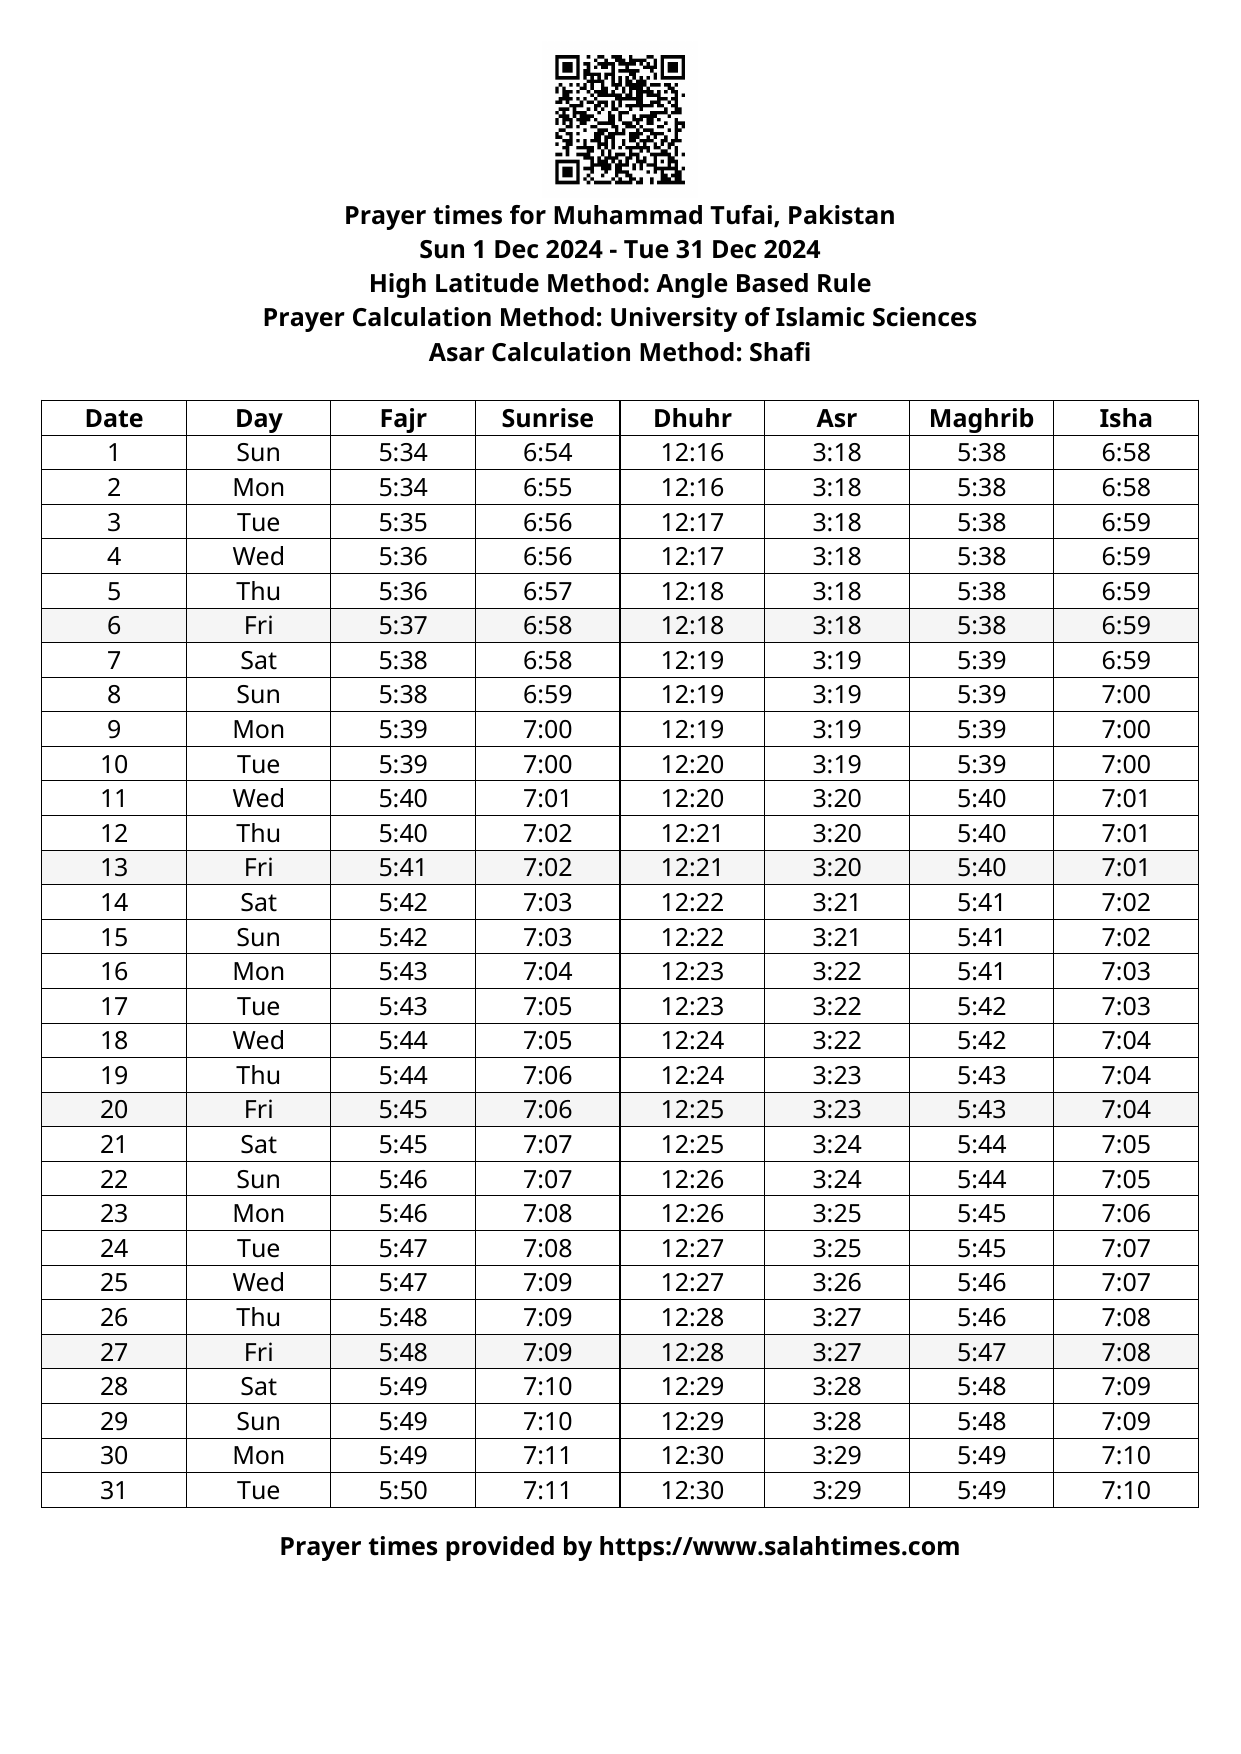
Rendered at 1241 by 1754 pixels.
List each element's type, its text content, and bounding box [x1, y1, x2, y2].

table_header Date [42, 401, 186, 434]
table_cell 3:18 [765, 470, 909, 504]
table_cell 12:17 [621, 505, 764, 538]
table_cell 5:38 [331, 678, 475, 711]
table_cell 12:16 [621, 470, 764, 504]
table_cell 3:23 [765, 1093, 909, 1126]
table_cell 8 [42, 678, 186, 711]
table_cell 3:18 [765, 574, 909, 607]
table_cell 5:46 [331, 1162, 475, 1195]
table_cell 3:18 [765, 539, 909, 573]
table_cell 5 [42, 574, 186, 607]
table_cell 21 [42, 1127, 186, 1161]
table_cell 3:26 [765, 1266, 909, 1299]
table_cell 12:27 [621, 1266, 764, 1299]
table_cell Wed [187, 1266, 330, 1299]
table_cell 6:58 [476, 643, 619, 677]
table_cell 5:41 [910, 920, 1053, 953]
table_cell 6:58 [1054, 436, 1198, 469]
table_cell 7:04 [476, 954, 619, 988]
table_cell 5:44 [910, 1127, 1053, 1161]
table_cell 3:22 [765, 989, 909, 1022]
table_cell 6 [42, 609, 186, 642]
table_cell 15 [42, 920, 186, 953]
table_cell 12:30 [621, 1473, 764, 1507]
table_cell Sun [187, 1162, 330, 1195]
table_cell 12:19 [621, 643, 764, 677]
table_cell 12:18 [621, 574, 764, 607]
table_cell 3:19 [765, 712, 909, 746]
table_cell 12:26 [621, 1162, 764, 1195]
table_cell 5:38 [910, 470, 1053, 504]
table_cell 5:45 [910, 1196, 1053, 1230]
table_cell 3:27 [765, 1335, 909, 1368]
table_cell 7:02 [1054, 920, 1198, 953]
table_cell 5:41 [910, 954, 1053, 988]
table_cell 7:07 [476, 1162, 619, 1195]
table_cell 3 [42, 505, 186, 538]
table_cell 24 [42, 1231, 186, 1264]
table_cell 12:27 [621, 1231, 764, 1264]
table_cell Fri [187, 609, 330, 642]
table_cell 12:25 [621, 1093, 764, 1126]
table_cell 5:39 [331, 747, 475, 780]
table_cell 5:34 [331, 470, 475, 504]
table_cell 5:40 [331, 816, 475, 849]
table_cell 7:09 [1054, 1404, 1198, 1437]
table_cell 5:44 [910, 1162, 1053, 1195]
table_cell Sun [187, 436, 330, 469]
table_cell 2 [42, 470, 186, 504]
table_cell 12:30 [621, 1439, 764, 1472]
table_cell 7:01 [476, 781, 619, 815]
table_cell 7:09 [476, 1335, 619, 1368]
table_header Maghrib [910, 401, 1053, 434]
table_cell 7:04 [1054, 1093, 1198, 1126]
table_cell 7:01 [1054, 816, 1198, 849]
table_cell 31 [42, 1473, 186, 1507]
table_cell 12:20 [621, 781, 764, 815]
table_cell 7:10 [1054, 1439, 1198, 1472]
table_cell 7:02 [476, 816, 619, 849]
table_cell 7:00 [476, 712, 619, 746]
table_cell Thu [187, 1058, 330, 1092]
table_cell 12:25 [621, 1127, 764, 1161]
table_cell 7:01 [1054, 781, 1198, 815]
table_cell 12:19 [621, 712, 764, 746]
table_cell 12:28 [621, 1300, 764, 1334]
table_cell Fri [187, 1335, 330, 1368]
table_cell 3:24 [765, 1162, 909, 1195]
text Prayer times provided by https://www.salahtimes.com [42, 1528, 1198, 1563]
table_cell Thu [187, 1300, 330, 1334]
text Prayer times for Muhammad Tufai, Pakistan [42, 198, 1198, 232]
table_cell Tue [187, 747, 330, 780]
table_cell 5:46 [331, 1196, 475, 1230]
table_cell 3:28 [765, 1369, 909, 1403]
table_cell 5:48 [331, 1300, 475, 1334]
table_cell 12 [42, 816, 186, 849]
table_cell 7:05 [1054, 1162, 1198, 1195]
table_cell 6:58 [476, 609, 619, 642]
table_cell 7:05 [476, 1024, 619, 1057]
table_cell 5:45 [910, 1231, 1053, 1264]
table_cell Sat [187, 643, 330, 677]
table_cell 5:37 [331, 609, 475, 642]
table_cell 5:49 [910, 1473, 1053, 1507]
table_cell 7:00 [1054, 712, 1198, 746]
table_header Asr [765, 401, 909, 434]
table_header Dhuhr [621, 401, 764, 434]
table_cell Wed [187, 1024, 330, 1057]
table_cell 12:21 [621, 851, 764, 884]
table_cell 7:07 [1054, 1266, 1198, 1299]
table_cell Mon [187, 1196, 330, 1230]
table_cell 5:39 [910, 712, 1053, 746]
text Asar Calculation Method: Shafi [42, 334, 1198, 368]
table_cell 5:44 [331, 1024, 475, 1057]
text Sun 1 Dec 2024 - Tue 31 Dec 2024 [42, 232, 1198, 266]
table_cell 12:17 [621, 539, 764, 573]
table_header Isha [1054, 401, 1198, 434]
table_cell 5:48 [910, 1404, 1053, 1437]
table_cell 7:09 [1054, 1369, 1198, 1403]
table_cell 28 [42, 1369, 186, 1403]
table_cell Sat [187, 885, 330, 919]
table_cell 12:26 [621, 1196, 764, 1230]
table_cell 7:04 [1054, 1058, 1198, 1092]
table_cell 3:21 [765, 885, 909, 919]
table_cell 5:48 [331, 1335, 475, 1368]
table_cell 7:03 [476, 920, 619, 953]
table_cell 5:38 [910, 539, 1053, 573]
table_cell 6:59 [1054, 539, 1198, 573]
table_header Fajr [331, 401, 475, 434]
table_cell 6:59 [1054, 643, 1198, 677]
table_cell 5:50 [331, 1473, 475, 1507]
table_cell 7:03 [1054, 954, 1198, 988]
table_cell 7 [42, 643, 186, 677]
table_cell 7:11 [476, 1439, 619, 1472]
table_cell 5:43 [331, 989, 475, 1022]
table_cell 5:39 [910, 747, 1053, 780]
table_cell 3:18 [765, 609, 909, 642]
table_cell 5:36 [331, 539, 475, 573]
table_cell 5:44 [331, 1058, 475, 1092]
table_cell 5:49 [331, 1369, 475, 1403]
table_cell 5:38 [910, 574, 1053, 607]
table_cell 7:07 [1054, 1231, 1198, 1264]
table_cell 5:49 [331, 1404, 475, 1437]
table_cell 12:23 [621, 954, 764, 988]
table_cell 5:35 [331, 505, 475, 538]
table_cell 5:45 [331, 1093, 475, 1126]
table_cell 12:19 [621, 678, 764, 711]
table_cell 5:34 [331, 436, 475, 469]
table_cell 16 [42, 954, 186, 988]
table_cell 5:42 [331, 920, 475, 953]
table_cell 7:08 [1054, 1300, 1198, 1334]
table_cell 5:42 [331, 885, 475, 919]
table_cell 9 [42, 712, 186, 746]
table_cell 12:29 [621, 1369, 764, 1403]
table_cell 6:59 [1054, 609, 1198, 642]
table_cell 5:49 [910, 1439, 1053, 1472]
table_cell 3:25 [765, 1231, 909, 1264]
table_cell 7:08 [476, 1231, 619, 1264]
table_cell 12:24 [621, 1058, 764, 1092]
table_cell 12:24 [621, 1024, 764, 1057]
table_cell 22 [42, 1162, 186, 1195]
table_cell 5:42 [910, 989, 1053, 1022]
table_cell 5:43 [910, 1058, 1053, 1092]
table_cell 18 [42, 1024, 186, 1057]
table_cell 6:57 [476, 574, 619, 607]
table_cell 12:23 [621, 989, 764, 1022]
table_cell 12:29 [621, 1404, 764, 1437]
table_cell 6:59 [1054, 505, 1198, 538]
table_cell 3:21 [765, 920, 909, 953]
table_cell Tue [187, 989, 330, 1022]
table_cell 5:48 [910, 1369, 1053, 1403]
table_header Day [187, 401, 330, 434]
table_cell 7:09 [476, 1300, 619, 1334]
table_cell 7:04 [1054, 1024, 1198, 1057]
table_cell Thu [187, 816, 330, 849]
table_cell 27 [42, 1335, 186, 1368]
table_cell 3:23 [765, 1058, 909, 1092]
table_cell 7:08 [476, 1196, 619, 1230]
table_cell Tue [187, 505, 330, 538]
table_cell 12:22 [621, 885, 764, 919]
table_cell 7:06 [476, 1058, 619, 1092]
table_cell 5:36 [331, 574, 475, 607]
table_cell 12:22 [621, 920, 764, 953]
table_cell 3:22 [765, 1024, 909, 1057]
table_cell 12:16 [621, 436, 764, 469]
table_cell 3:28 [765, 1404, 909, 1437]
text Prayer Calculation Method: University of Islamic Sciences [42, 300, 1198, 334]
table_cell 5:39 [910, 678, 1053, 711]
table_cell 3:19 [765, 747, 909, 780]
table_cell 7:00 [1054, 747, 1198, 780]
table_cell 5:46 [910, 1266, 1053, 1299]
table_cell 10 [42, 747, 186, 780]
table_cell 5:47 [331, 1266, 475, 1299]
table_cell 5:38 [910, 609, 1053, 642]
table_cell Sun [187, 920, 330, 953]
table_cell 12:18 [621, 609, 764, 642]
table_cell 7:01 [1054, 851, 1198, 884]
table_cell 20 [42, 1093, 186, 1126]
table_cell 11 [42, 781, 186, 815]
table_cell 5:39 [331, 712, 475, 746]
table_cell Fri [187, 851, 330, 884]
table_cell 3:20 [765, 816, 909, 849]
table_cell 3:20 [765, 851, 909, 884]
table_cell 3:20 [765, 781, 909, 815]
table_cell 6:56 [476, 505, 619, 538]
table_cell Wed [187, 781, 330, 815]
table_cell 7:05 [1054, 1127, 1198, 1161]
table_cell 3:22 [765, 954, 909, 988]
table_cell 5:42 [910, 1024, 1053, 1057]
table_cell 6:54 [476, 436, 619, 469]
table_cell 5:46 [910, 1300, 1053, 1334]
table_cell Tue [187, 1231, 330, 1264]
table_cell Tue [187, 1473, 330, 1507]
table_cell Sat [187, 1369, 330, 1403]
table_cell 7:00 [1054, 678, 1198, 711]
table_cell Mon [187, 1439, 330, 1472]
table_cell 7:06 [1054, 1196, 1198, 1230]
table_cell Sun [187, 678, 330, 711]
table_cell 5:43 [910, 1093, 1053, 1126]
table_cell 7:10 [1054, 1473, 1198, 1507]
table_cell 3:18 [765, 505, 909, 538]
table_cell 3:29 [765, 1439, 909, 1472]
table_cell 12:28 [621, 1335, 764, 1368]
table_cell 3:24 [765, 1127, 909, 1161]
table_cell 5:41 [910, 885, 1053, 919]
table_cell 7:10 [476, 1369, 619, 1403]
table_cell 12:20 [621, 747, 764, 780]
table_cell 5:38 [910, 505, 1053, 538]
table_cell Mon [187, 470, 330, 504]
table_cell Fri [187, 1093, 330, 1126]
table_cell 5:43 [331, 954, 475, 988]
table_cell 1 [42, 436, 186, 469]
table_cell 29 [42, 1404, 186, 1437]
table_cell 5:40 [910, 816, 1053, 849]
table_cell Mon [187, 712, 330, 746]
table_cell 3:29 [765, 1473, 909, 1507]
table_cell 3:18 [765, 436, 909, 469]
table_cell 26 [42, 1300, 186, 1334]
table_cell 12:21 [621, 816, 764, 849]
table_cell 23 [42, 1196, 186, 1230]
table_cell Sun [187, 1404, 330, 1437]
table_cell 6:59 [476, 678, 619, 711]
table_cell Sat [187, 1127, 330, 1161]
table_cell 3:25 [765, 1196, 909, 1230]
table_cell 5:40 [331, 781, 475, 815]
table_cell Wed [187, 539, 330, 573]
table_cell 7:02 [1054, 885, 1198, 919]
table_cell 5:40 [910, 851, 1053, 884]
table_cell 4 [42, 539, 186, 573]
table_cell 19 [42, 1058, 186, 1092]
table_cell Mon [187, 954, 330, 988]
table_cell 6:59 [1054, 574, 1198, 607]
table_cell 5:38 [331, 643, 475, 677]
table_cell 5:39 [910, 643, 1053, 677]
table_cell 17 [42, 989, 186, 1022]
table_cell 7:09 [476, 1266, 619, 1299]
table_cell 3:19 [765, 678, 909, 711]
table_cell 5:45 [331, 1127, 475, 1161]
table_cell 7:05 [476, 989, 619, 1022]
table_cell 5:47 [910, 1335, 1053, 1368]
picture [542, 41, 699, 198]
table_cell 6:56 [476, 539, 619, 573]
table_header Sunrise [476, 401, 619, 434]
text High Latitude Method: Angle Based Rule [42, 266, 1198, 300]
table_cell 30 [42, 1439, 186, 1472]
table_cell 5:38 [910, 436, 1053, 469]
table_cell 7:00 [476, 747, 619, 780]
table_cell Thu [187, 574, 330, 607]
table_cell 7:03 [476, 885, 619, 919]
table_cell 14 [42, 885, 186, 919]
table_cell 5:40 [910, 781, 1053, 815]
table_cell 6:55 [476, 470, 619, 504]
table_cell 7:08 [1054, 1335, 1198, 1368]
table_cell 6:58 [1054, 470, 1198, 504]
table_cell 5:49 [331, 1439, 475, 1472]
table_cell 7:11 [476, 1473, 619, 1507]
table_cell 3:19 [765, 643, 909, 677]
table_cell 5:41 [331, 851, 475, 884]
table_cell 5:47 [331, 1231, 475, 1264]
table_cell 7:03 [1054, 989, 1198, 1022]
table_cell 7:02 [476, 851, 619, 884]
table_cell 7:07 [476, 1127, 619, 1161]
table_cell 7:10 [476, 1404, 619, 1437]
table_cell 13 [42, 851, 186, 884]
table_cell 25 [42, 1266, 186, 1299]
table_cell 7:06 [476, 1093, 619, 1126]
table_cell 3:27 [765, 1300, 909, 1334]
